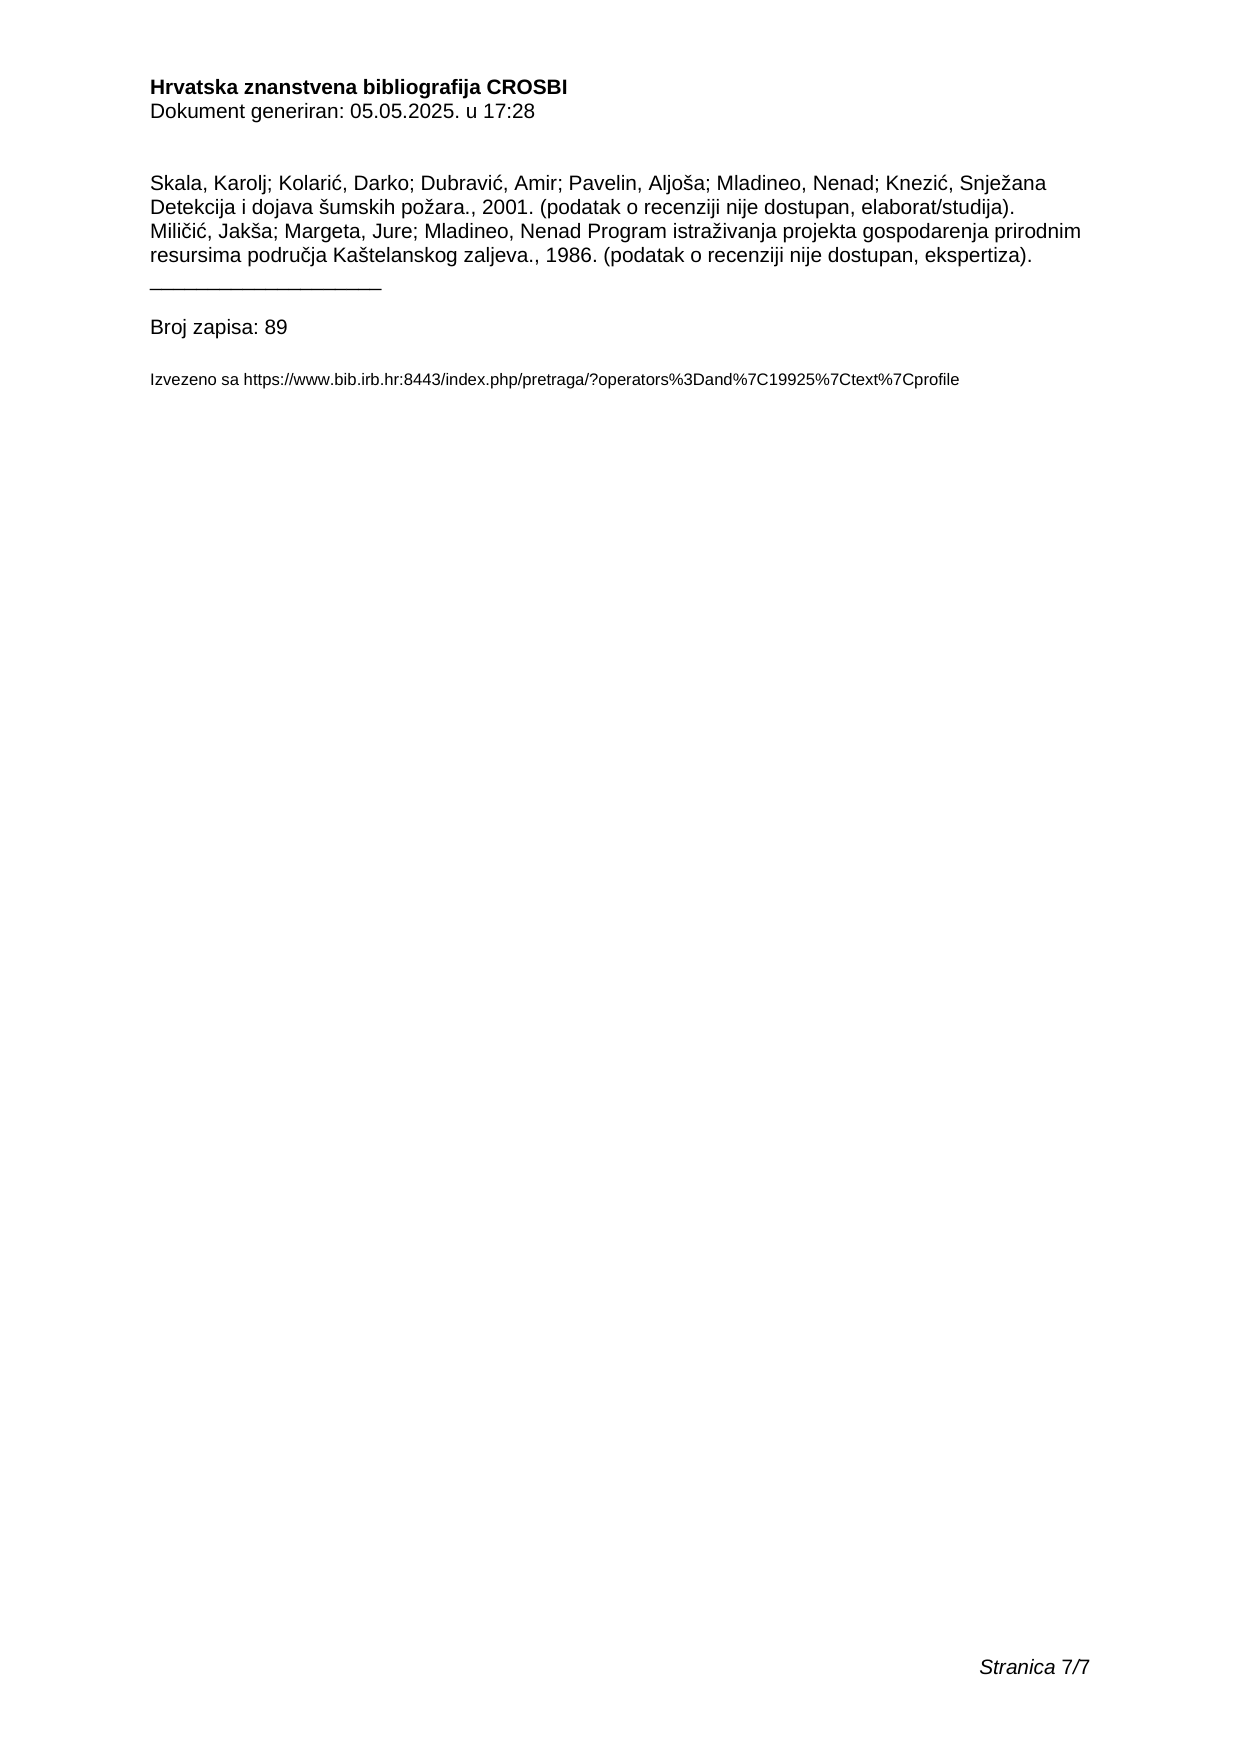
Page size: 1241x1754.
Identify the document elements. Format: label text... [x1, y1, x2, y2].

text ____________________ [150, 267, 1090, 291]
text Izvezeno sa https://www.bib.irb.hr:8443/index.php/pretraga/?operators%3Dand%7C19925%7Ctext%7Cprofile [150, 370, 1090, 389]
text Skala, Karolj; Kolarić, Darko; Dubravić, Amir; Pavelin, Aljoša; Mladineo, Nenad; Knezić, Snježana [150, 171, 1090, 219]
text Miličić, Jakša; Margeta, Jure; Mladineo, Nenad [150, 219, 1090, 267]
text Broj zapisa: 89 [150, 315, 1090, 339]
